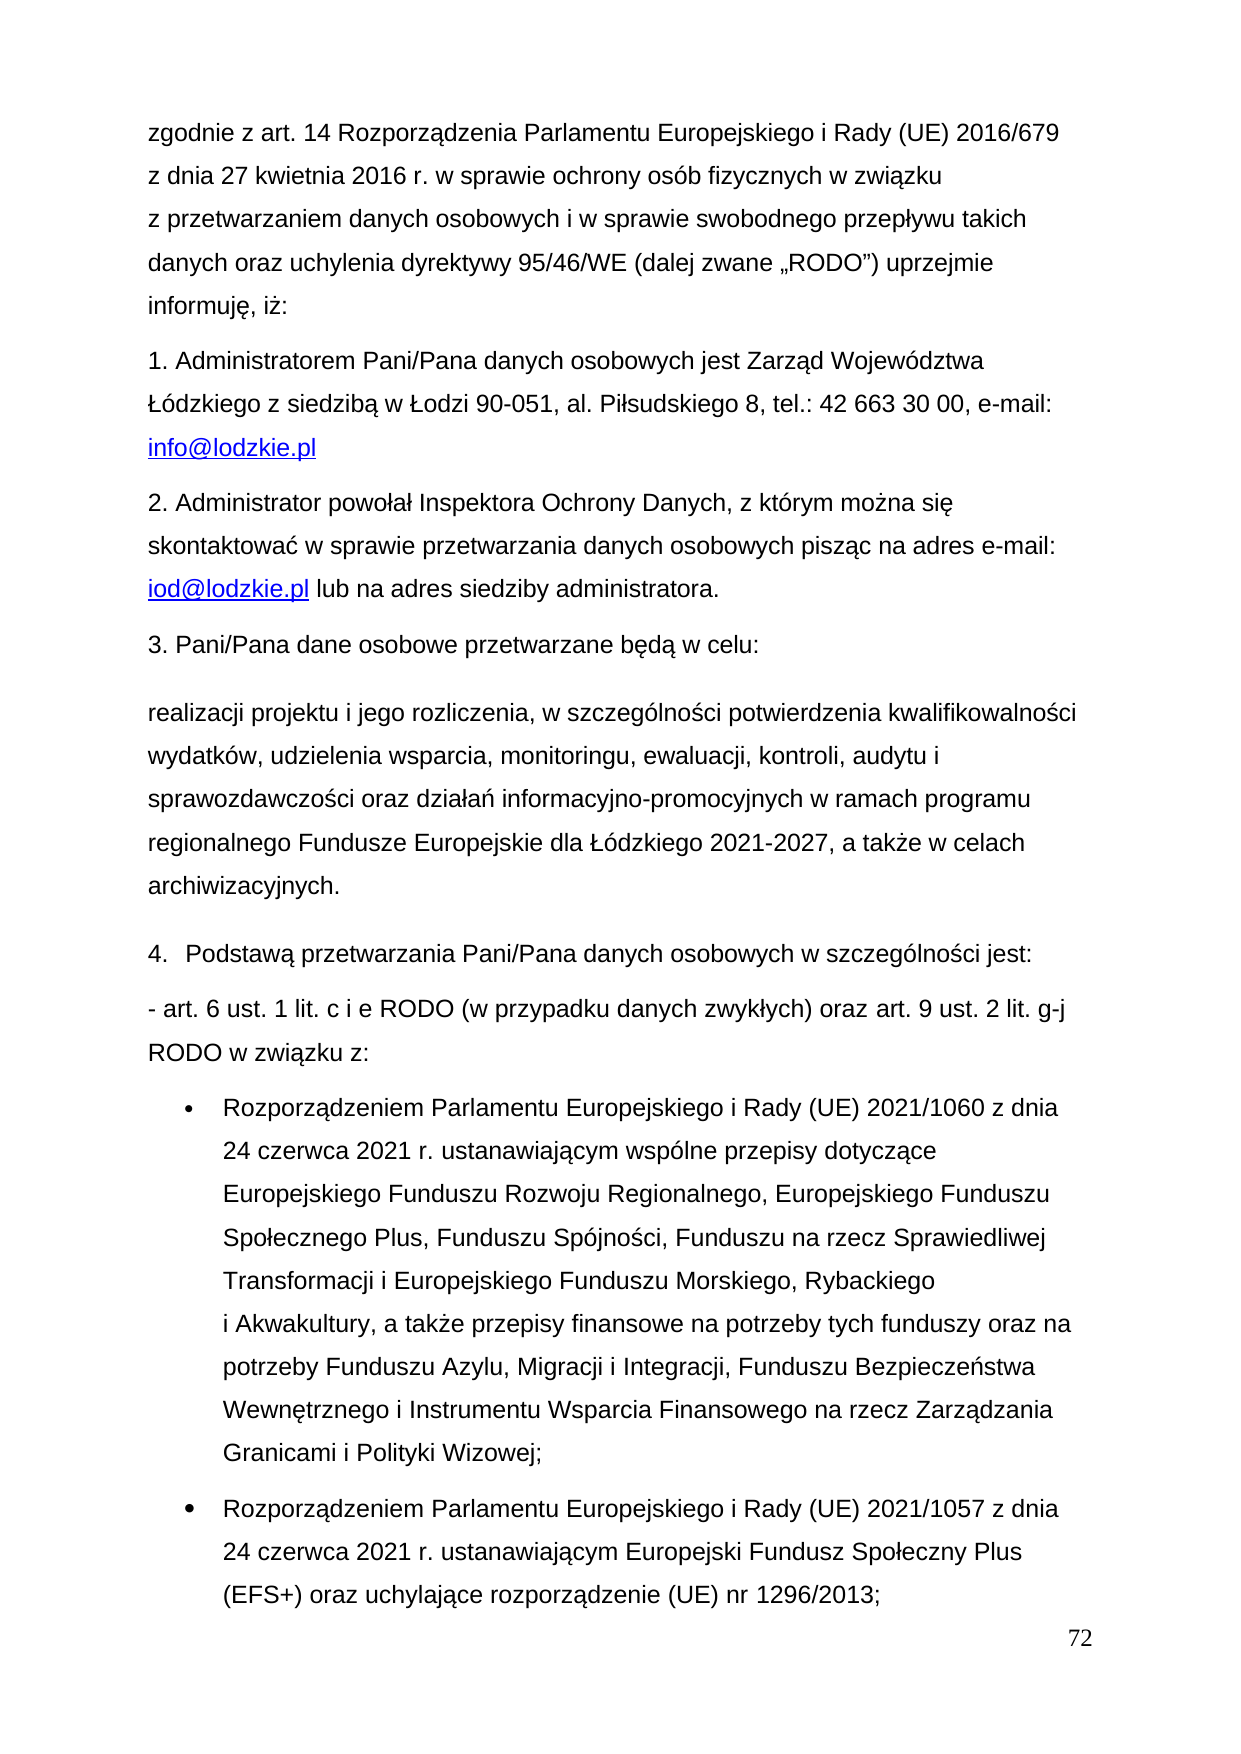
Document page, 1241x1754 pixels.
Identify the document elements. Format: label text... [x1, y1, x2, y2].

text 3. Pani/Pana dane osobowe przetwarzane będą w celu: [148, 630, 1092, 659]
text 1. Administratorem Pani/Pana danych osobowych jest Zarząd Województwa Łódzkiego z siedzibą w Łodzi 90-051, al. Piłsudskiego 8, tel.: 42 663 30 00, e-mail: info@lodzkie.pl [148, 346, 1092, 461]
list Rozporządzeniem Parlamentu Europejskiego i Rady (UE) 2021/1060 z dnia 24 czerwca 2021 r. ustanawiającym wspólne przepisy dotyczące Europejskiego Funduszu Rozwoju Regionalnego, Europejskiego Funduszu Społecznego Plus, Funduszu Spójności, Funduszu na rzecz Sprawiedliwej Transformacji i Europejskiego Funduszu Morskiego, Rybackiego i Akwakultury, a także przepisy finansowe na potrzeby tych funduszy oraz na potrzeby Funduszu Azylu, Migracji i Integracji, Funduszu Bezpieczeństwa Wewnętrznego i Instrumentu Wsparcia Finansowego na rzecz Zarządzania Granicami i Polityki Wizowej; [185, 1093, 1092, 1467]
list Rozporządzeniem Parlamentu Europejskiego i Rady (UE) 2021/1057 z dnia 24 czerwca 2021 r. ustanawiającym Europejski Fundusz Społeczny Plus (EFS+) oraz uchylające rozporządzenie (UE) nr 1296/2013; [185, 1494, 1092, 1609]
text 2. Administrator powołał Inspektora Ochrony Danych, z którym można się skontaktować w sprawie przetwarzania danych osobowych pisząc na adres e-mail: iod@lodzkie.pl lub na adres siedziby administratora. [148, 488, 1092, 603]
text realizacji projektu i jego rozliczenia, w szczególności potwierdzenia kwalifikowalności wydatków, udzielenia wsparcia, monitoringu, ewaluacji, kontroli, audytu i sprawozdawczości oraz działań informacyjno-promocyjnych w ramach programu regionalnego Fundusze Europejskie dla Łódzkiego 2021-2027, a także w celach archiwizacyjnych. [148, 698, 1092, 899]
list Podstawą przetwarzania Pani/Pana danych osobowych w szczególności jest: [148, 939, 1092, 968]
text - art. 6 ust. 1 lit. c i e RODO (w przypadku danych zwykłych) oraz art. 9 ust. 2 lit. g-j RODO w związku z: [148, 994, 1092, 1066]
text zgodnie z art. 14 Rozporządzenia Parlamentu Europejskiego i Rady (UE) 2016/679 z dnia 27 kwietnia 2016 r. w sprawie ochrony osób fizycznych w związku z przetwarzaniem danych osobowych i w sprawie swobodnego przepływu takich danych oraz uchylenia dyrektywy 95/46/WE (dalej zwane „RODO”) uprzejmie informuję, iż: [148, 118, 1092, 319]
